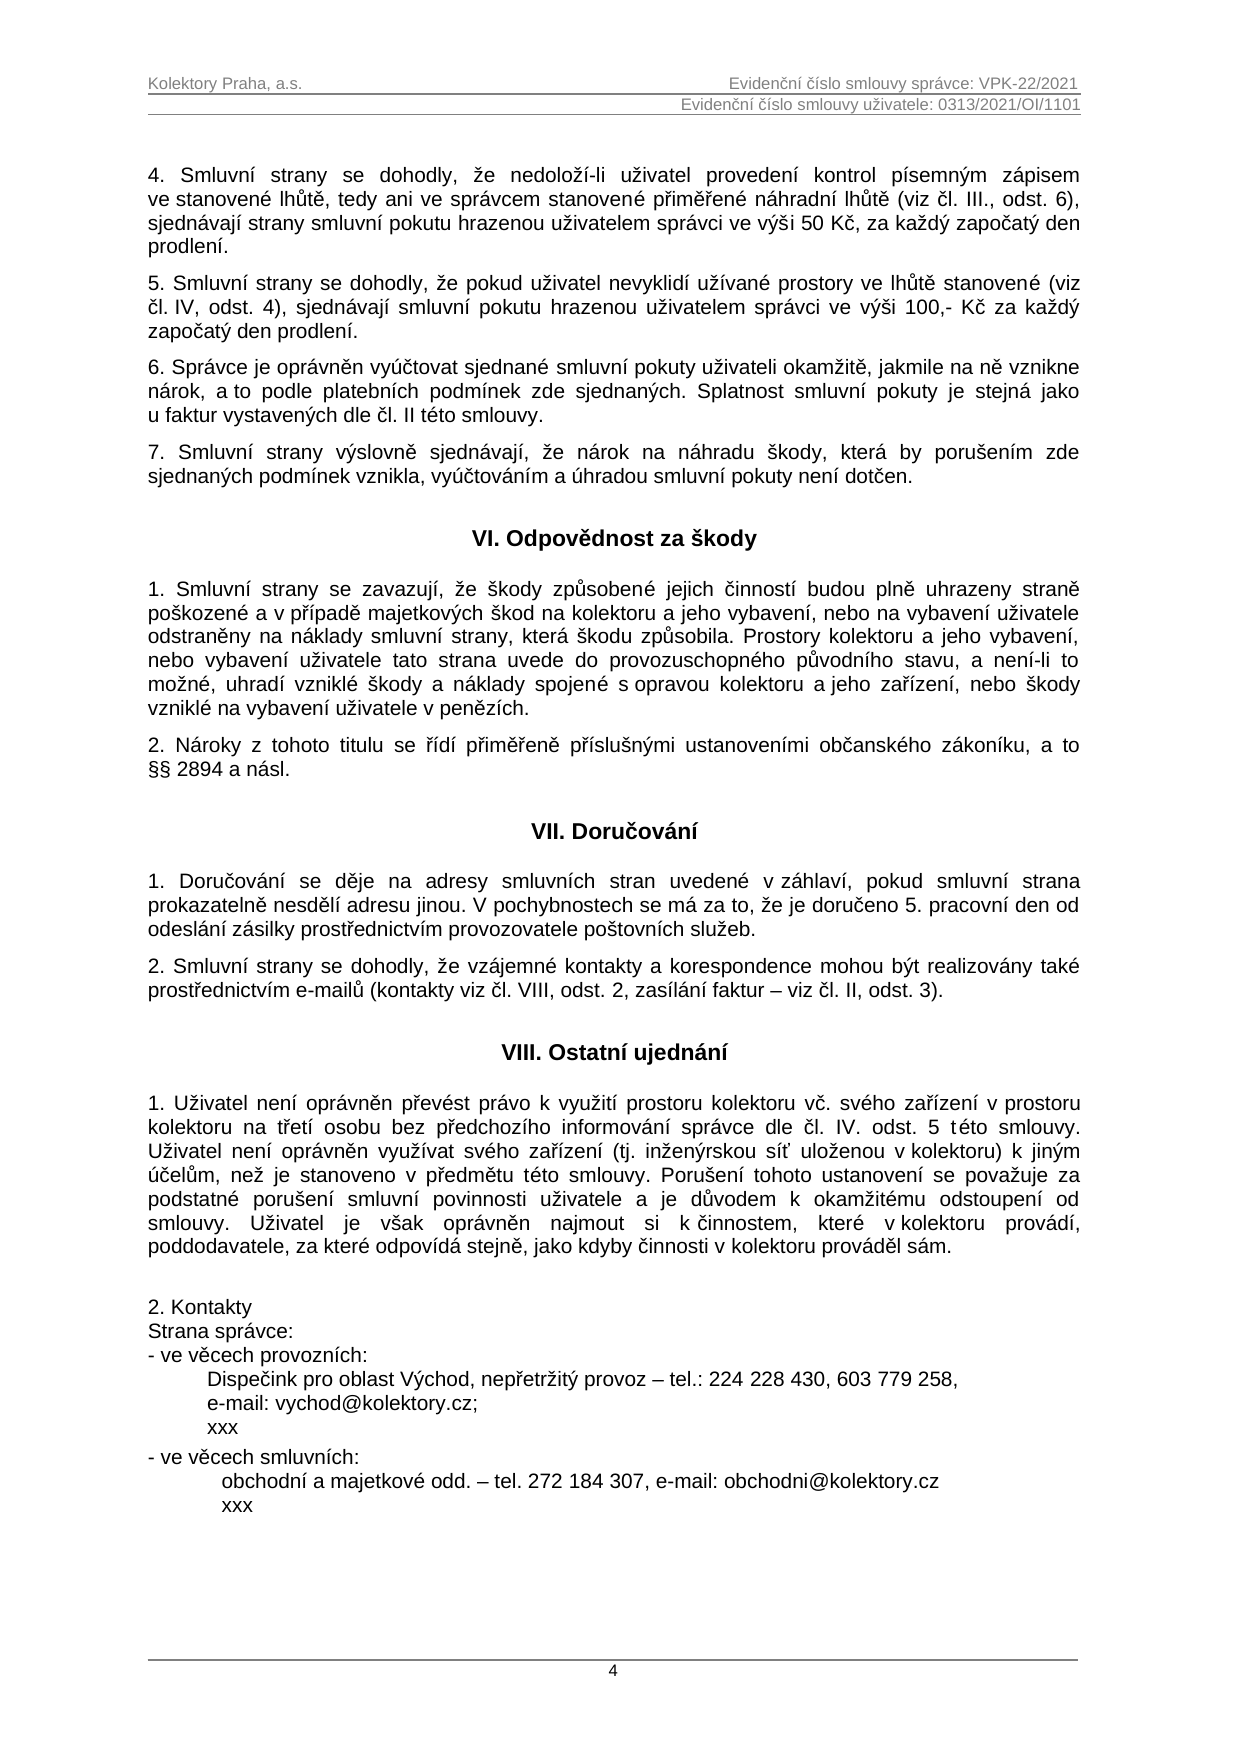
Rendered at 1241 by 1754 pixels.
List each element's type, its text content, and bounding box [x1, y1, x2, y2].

subtitle VIII. Ostatní ujednání [148, 1039, 1081, 1066]
text 6. Správce je oprávněn vyúčtovat sjednané smluvní pokuty uživateli okamžitě, jakmile na ně vznikne nárok, a to podle platebních podmínek zde sjednaných. Splatnost smluvní pokuty je stejná jako u faktur vystavených dle čl. II této smlouvy. [148, 355, 1081, 427]
subtitle VII. Doručování [148, 818, 1081, 844]
text xxx [148, 1493, 1081, 1517]
text 1. Doručování se děje na adresy smluvních stran uvedené v záhlaví, pokud smluvní strana prokazatelně nesdělí adresu jinou. V pochybnostech se má za to, že je doručeno 5. pracovní den od odeslání zásilky prostřednictvím provozovatele poštovních služeb. [148, 869, 1081, 941]
text Strana správce: [148, 1319, 1081, 1343]
text 2. Kontakty [148, 1295, 1081, 1319]
text 1. Smluvní strany se zavazují, že škody způsobené jejich činností budou plně uhrazeny straně poškozené a v případě majetkových škod na kolektoru a jeho vybavení, nebo na vybavení uživatele odstraněny na náklady smluvní strany, která škodu způsobila. Prostory kolektoru a jeho vybavení, nebo vybavení uživatele tato strana uvede do provozuschopného původního stavu, a není-li to možné, uhradí vzniklé škody a náklady spojené s opravou kolektoru a jeho zařízení, nebo škody vzniklé na vybavení uživatele v penězích. [148, 576, 1081, 720]
text xxx [207, 1414, 1081, 1438]
text obchodní a majetkové odd. – tel. 272 184 307, e-mail: obchodni@kolektory.cz [148, 1469, 1081, 1493]
text - ve věcech smluvních: [148, 1445, 1081, 1469]
text 1. Uživatel není oprávněn převést právo k využití prostoru kolektoru vč. svého zařízení v prostoru kolektoru na třetí osobu bez předchozího informování správce dle čl. IV. odst. 5 této smlouvy. Uživatel není oprávněn využívat svého zařízení (tj. inženýrskou síť uloženou v kolektoru) k jiným účelům, než je stanoveno v předmětu této smlouvy. Porušení tohoto ustanovení se považuje za podstatné porušení smluvní povinnosti uživatele a je důvodem k okamžitému odstoupení od smlouvy. Uživatel je však oprávněn najmout si k činnostem, které v kolektoru provádí, poddodavatele, za které odpovídá stejně, jako kdyby činnosti v kolektoru prováděl sám. [148, 1091, 1081, 1258]
text 5. Smluvní strany se dohodly, že pokud uživatel nevyklidí užívané prostory ve lhůtě stanovené (viz čl. IV, odst. 4), sjednávají smluvní pokutu hrazenou uživatelem správci ve výši 100,- Kč za každý započatý den prodlení. [148, 271, 1081, 343]
text 4. Smluvní strany se dohodly, že nedoloží-li uživatel provedení kontrol písemným zápisem ve stanovené lhůtě, tedy ani ve správcem stanovené přiměřené náhradní lhůtě (viz čl. III., odst. 6), sjednávají strany smluvní pokutu hrazenou uživatelem správci ve výši 50 Kč, za každý započatý den prodlení. [148, 162, 1081, 258]
text - ve věcech provozních: [148, 1343, 1081, 1367]
subtitle VI. Odpovědnost za škody [148, 525, 1081, 551]
text 7. Smluvní strany výslovně sjednávají, že nárok na náhradu škody, která by porušením zde sjednaných podmínek vznikla, vyúčtováním a úhradou smluvní pokuty není dotčen. [148, 439, 1081, 487]
text e-mail: vychod@kolektory.cz; [207, 1391, 1081, 1414]
text 2. Smluvní strany se dohodly, že vzájemné kontakty a korespondence mohou být realizovány také prostřednictvím e-mailů (kontakty viz čl. VIII, odst. 2, zasílání faktur – viz čl. II, odst. 3). [148, 954, 1081, 1002]
text Dispečink pro oblast Východ, nepřetržitý provoz – tel.: 224 228 430, 603 779 258, [207, 1367, 1081, 1391]
text 2. Nároky z tohoto titulu se řídí přiměřeně příslušnými ustanoveními občanského zákoníku, a to §§ 2894 a násl. [148, 733, 1081, 781]
